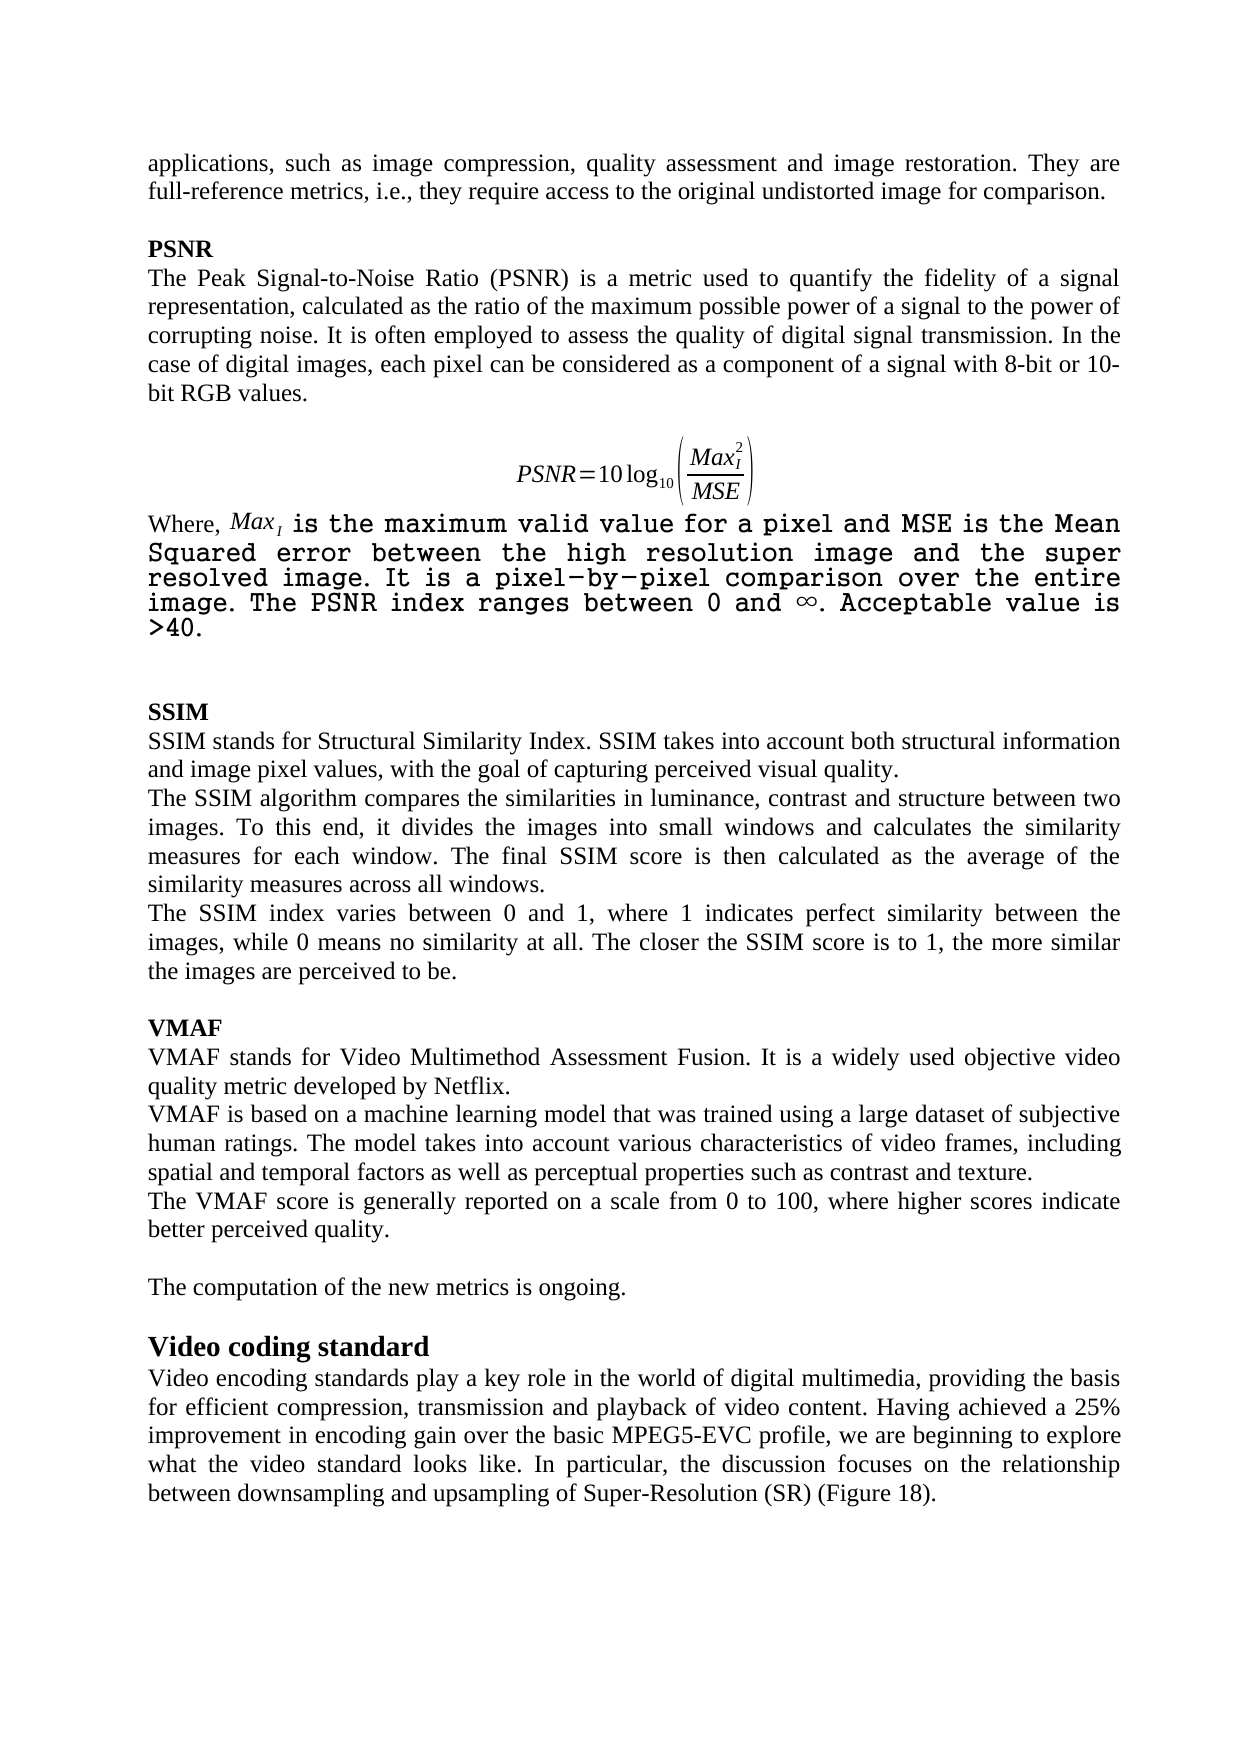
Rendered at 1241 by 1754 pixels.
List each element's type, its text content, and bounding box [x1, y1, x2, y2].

text The SSIM algorithm compares the similarities in luminance, contrast and structure between two images. To this end, it divides the images into small windows and calculates the similarity measures for each window. The final SSIM score is then calculated as the average of the similarity measures across all windows. [148, 783, 1122, 898]
text Video encoding standards play a key role in the world of digital multimedia, providing the basis for efficient compression, transmission and playback of video content. Having achieved a 25% improvement in encoding gain over the basic MPEG5-EVC profile, we are beginning to explore what the video standard looks like. In particular, the discussion focuses on the relationship between downsampling and upsampling of Super-Resolution (SR) (Figure 18). [148, 1363, 1122, 1507]
text VMAF is based on a machine learning model that was trained using a large dataset of subjective human ratings. The model takes into account various characteristics of video frames, including spatial and temporal factors as well as perceptual properties such as contrast and texture. [148, 1099, 1122, 1186]
text Video coding standard [148, 1329, 1122, 1363]
text SSIM stands for Structural Similarity Index. SSIM takes into account both structural information and image pixel values, with the goal of capturing perceived visual quality. [148, 726, 1122, 783]
text PSNR [148, 234, 1122, 263]
text The Peak Signal-to-Noise Ratio (PSNR) is a metric used to quantify the fidelity of a signal representation, calculated as the ratio of the maximum possible power of a signal to the power of corrupting noise. It is often employed to assess the quality of digital signal transmission. In the case of digital images, each pixel can be considered as a component of a signal with 8-bit or 10-bit RGB values. [148, 263, 1122, 406]
text SSIM [148, 697, 1122, 726]
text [148, 148, 1122, 205]
text Where, [148, 508, 1122, 639]
text VMAF [148, 1013, 1122, 1042]
text The computation of the new metrics is ongoing. [148, 1272, 1122, 1301]
text The SSIM index varies between 0 and 1, where 1 indicates perfect similarity between the images, while 0 means no similarity at all. The closer the SSIM score is to 1, the more similar the images are perceived to be. [148, 898, 1122, 984]
text VMAF stands for Video Multimethod Assessment Fusion. It is a widely used objective video quality metric developed by Netflix. [148, 1042, 1122, 1099]
text The VMAF score is generally reported on a scale from 0 to 100, where higher scores indicate better perceived quality. [148, 1186, 1122, 1243]
